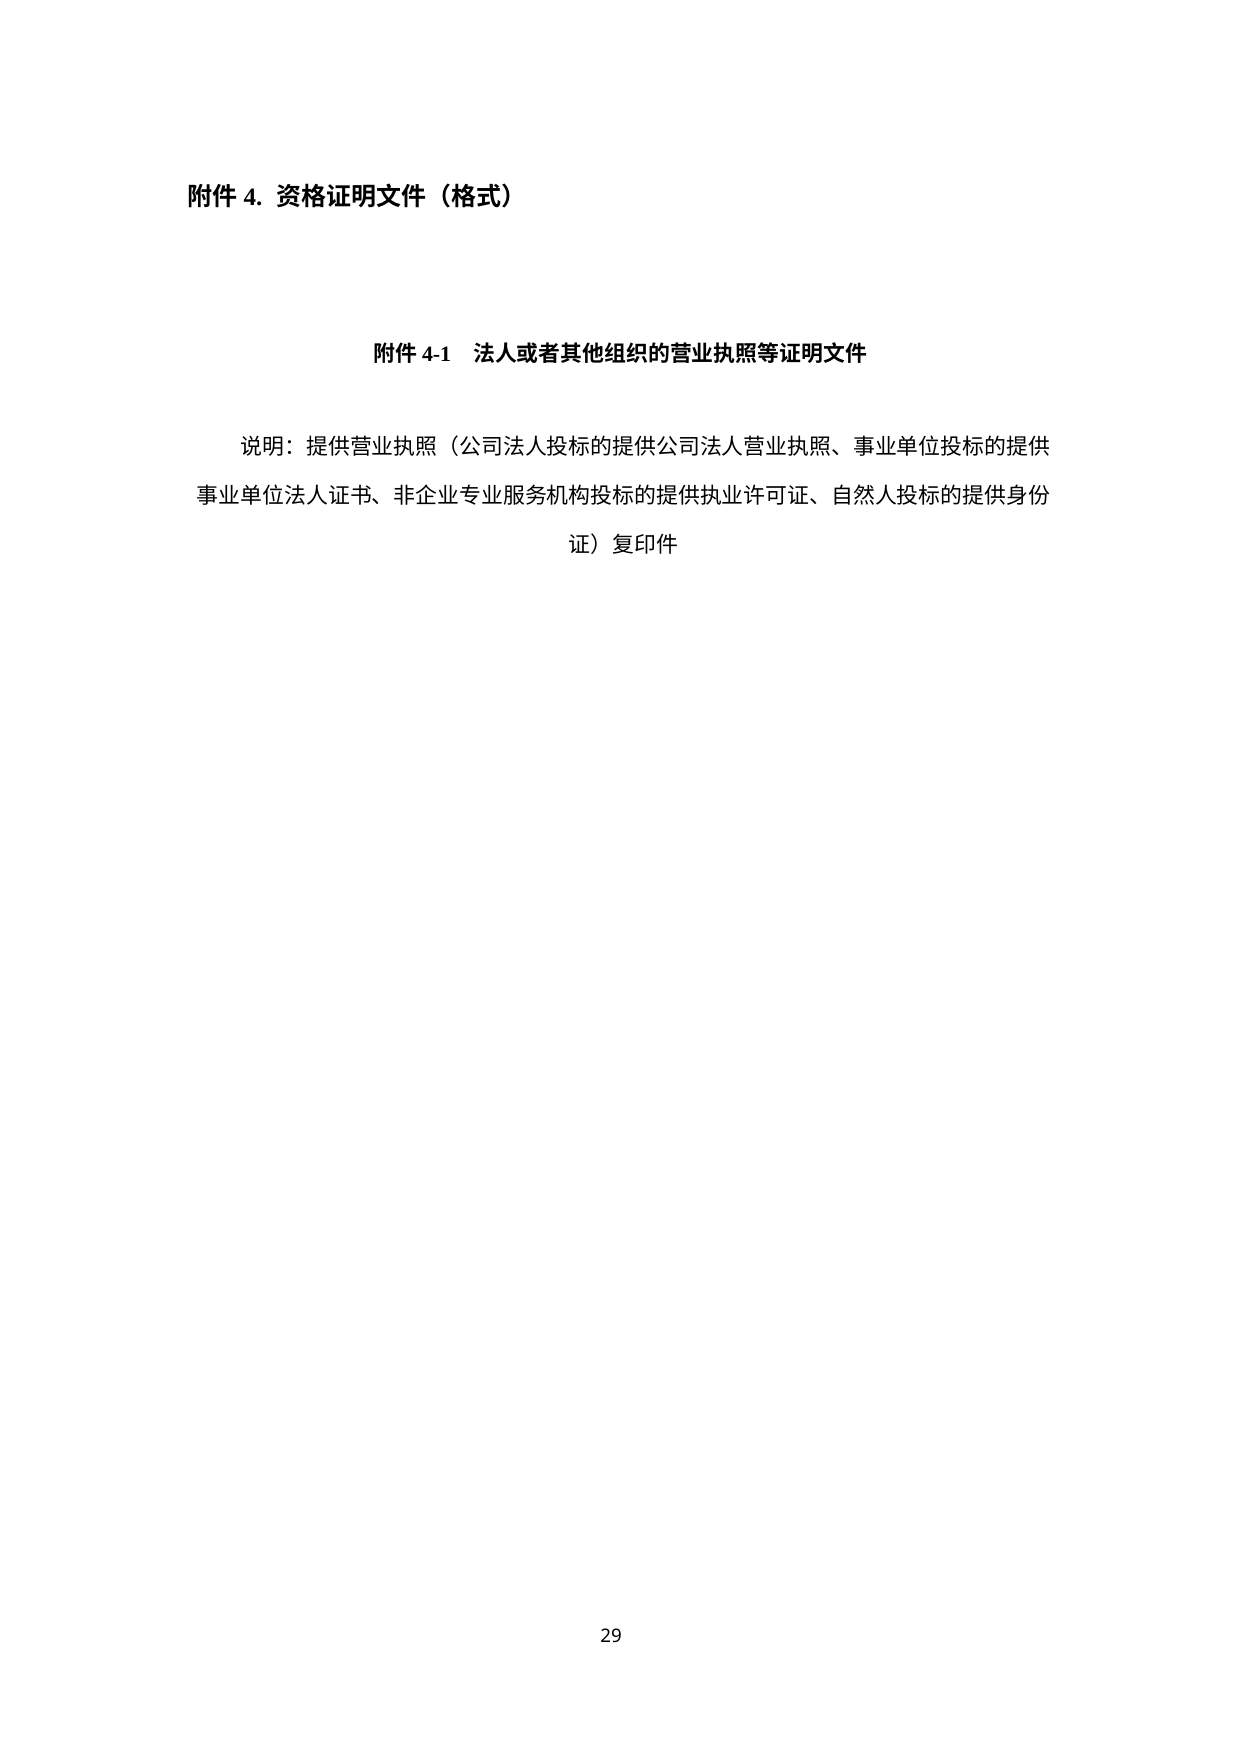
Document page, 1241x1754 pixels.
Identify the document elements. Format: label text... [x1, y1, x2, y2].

text 说明：提供营业执照（公司法人投标的提供公司法人营业执照、事业单位投标的提供事业单位法人证书、非企业专业服务机构投标的提供执业许可证、自然人投标的提供身份证）复印件 [187, 429, 1059, 559]
text 附件4-1 法人或者其他组织的营业执照等证明文件 [187, 335, 1053, 368]
list 资格证明文件（格式） [187, 162, 1059, 227]
